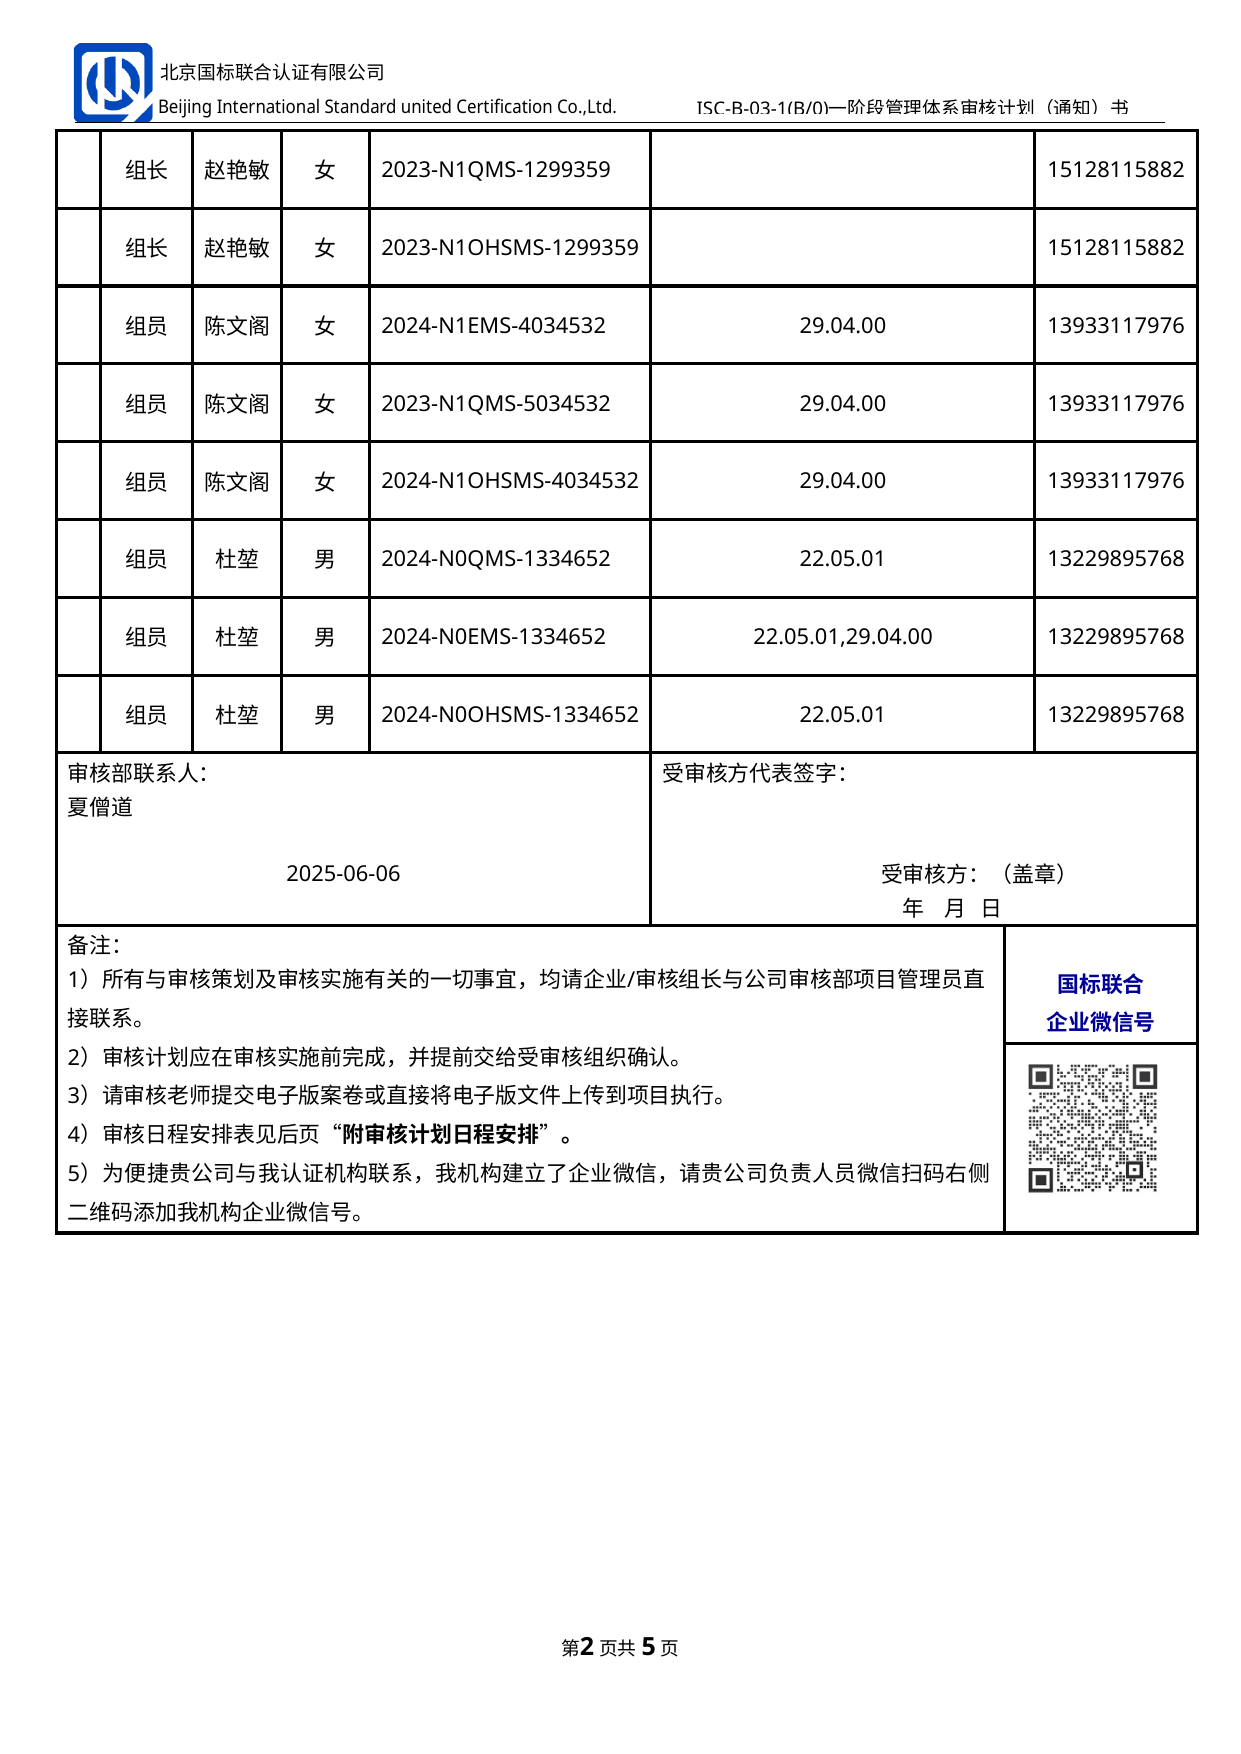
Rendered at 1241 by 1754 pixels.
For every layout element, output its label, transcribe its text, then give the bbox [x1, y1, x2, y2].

table_cell [58, 521, 99, 596]
table_cell [652, 210, 1033, 284]
table_cell 29.04.00 [652, 365, 1033, 440]
table_cell 29.04.00 [652, 443, 1033, 518]
table_cell 22.05.01 [652, 677, 1033, 751]
table_cell [58, 599, 99, 673]
table_cell 男 [283, 599, 368, 673]
table_cell [58, 210, 99, 284]
table_cell 国标联合 企业微信号 [1006, 927, 1196, 1042]
table_cell 女 [283, 288, 368, 362]
table_cell 陈文阁 [194, 443, 280, 518]
table_cell 男 [283, 521, 368, 596]
table_cell 组员 [102, 288, 191, 362]
table_cell 组员 [102, 677, 191, 751]
table_cell 女 [283, 365, 368, 440]
table_cell 13933117976 [1036, 365, 1196, 440]
table_cell 2024-N0EMS-1334652 [371, 599, 649, 673]
table_cell 2024-N0QMS-1334652 [371, 521, 649, 596]
table_cell 审核部联系人： 夏僧道 2025-06-06 [58, 754, 649, 924]
table_cell 组长 [102, 132, 191, 207]
table_cell 女 [283, 210, 368, 284]
table_cell 13933117976 [1036, 288, 1196, 362]
table_cell 组员 [102, 443, 191, 518]
table_cell 受审核方代表签字： 受审核方：（盖章） 年 月 日 [652, 754, 1196, 924]
table_cell [652, 132, 1033, 207]
table_cell 2023-N1QMS-5034532 [371, 365, 649, 440]
table_cell 赵艳敏 [194, 210, 280, 284]
table_cell 男 [283, 677, 368, 751]
table_cell 组员 [102, 599, 191, 673]
table_cell 13229895768 [1036, 521, 1196, 596]
table_cell 赵艳敏 [194, 132, 280, 207]
table_cell 杜堃 [194, 521, 280, 596]
table_cell 杜堃 [194, 677, 280, 751]
table_cell 组员 [102, 521, 191, 596]
table_cell 2023-N1OHSMS-1299359 [371, 210, 649, 284]
table_cell 2024-N1EMS-4034532 [371, 288, 649, 362]
table_cell 15128115882 [1036, 210, 1196, 284]
table_cell 13229895768 [1036, 599, 1196, 673]
table_cell 组员 [102, 365, 191, 440]
table_cell [58, 365, 99, 440]
table_cell 2024-N0OHSMS-1334652 [371, 677, 649, 751]
table_cell 陈文阁 [194, 365, 280, 440]
table_cell [58, 288, 99, 362]
table_cell 13229895768 [1036, 677, 1196, 751]
picture [1020, 1058, 1166, 1202]
table_cell 备注： 1）所有与审核策划及审核实施有关的一切事宜，均请企业/审核组长与公司审核部项目管理员直接联系。 2）审核计划应在审核实施前完成，并提前交给受审核组织确认。 3）请审核老师提交电子版案卷或直接将电子版文件上传到项目执行。 4）审核日程安排表见后页“附审核计划日程安排”。 5）为便捷贵公司与我认证机构联系，我机构建立了企业微信，请贵公司负责人员微信扫码右侧二维码添加我机构企业微信号。 [58, 927, 1003, 1231]
picture [73, 43, 153, 123]
table_cell [58, 132, 99, 207]
table_cell 陈文阁 [194, 288, 280, 362]
table_cell 15128115882 [1036, 132, 1196, 207]
table_cell 2023-N1QMS-1299359 [371, 132, 649, 207]
table_cell 29.04.00 [652, 288, 1033, 362]
table_cell [58, 443, 99, 518]
table_cell 女 [283, 443, 368, 518]
table_cell [58, 677, 99, 751]
table_cell 2024-N1OHSMS-4034532 [371, 443, 649, 518]
table_cell 组长 [102, 210, 191, 284]
table_cell 22.05.01,29.04.00 [652, 599, 1033, 673]
table_cell 女 [283, 132, 368, 207]
table_cell 22.05.01 [652, 521, 1033, 596]
table_cell 杜堃 [194, 599, 280, 673]
table_cell 13933117976 [1036, 443, 1196, 518]
table_cell [1006, 1045, 1196, 1231]
